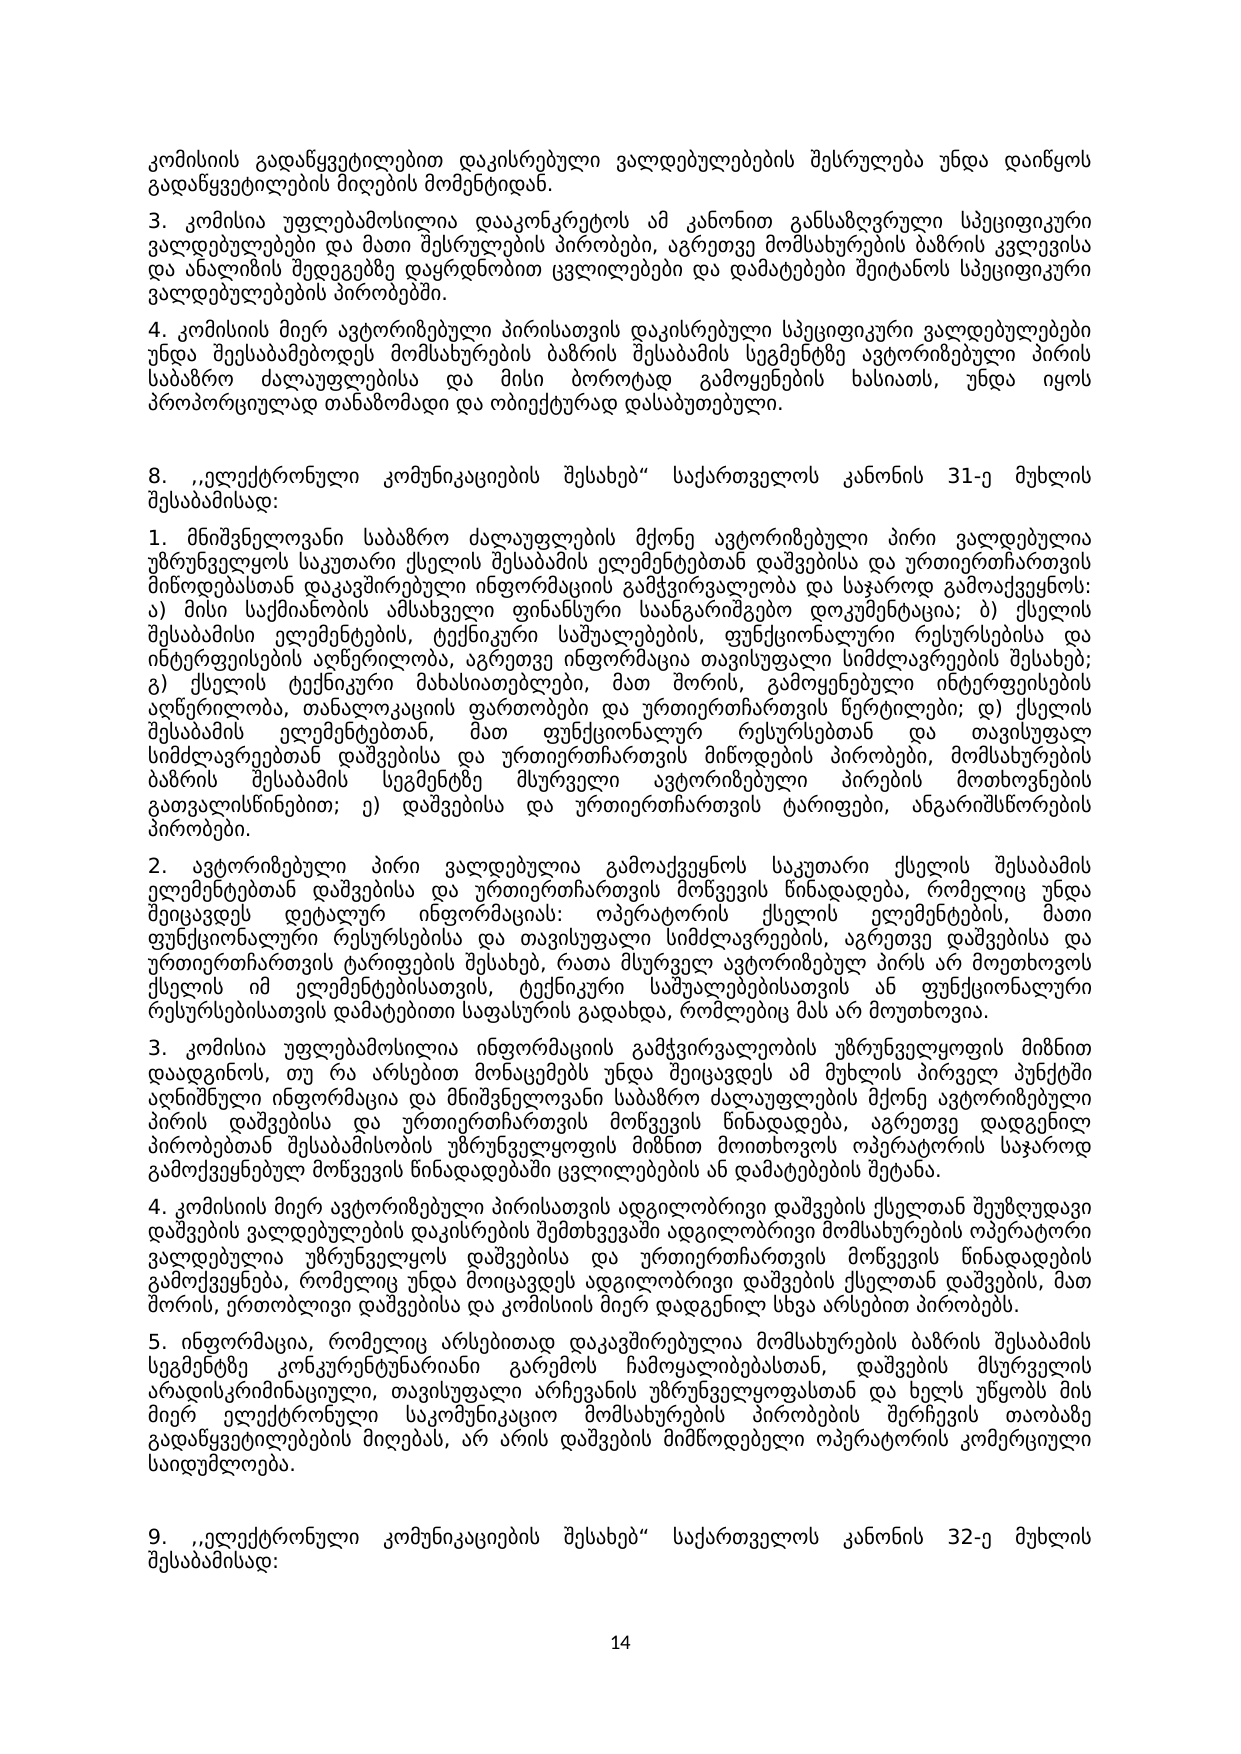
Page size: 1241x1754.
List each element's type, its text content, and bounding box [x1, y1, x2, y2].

text 3. კომისია უფლებამოსილია დააკონკრეტოს ამ კანონით განსაზღვრული სპეციფიკური ვალდებულებები და მათი შესრულების პირობები, აგრეთვე მომსახურების ბაზრის კვლევისა და ანალიზის შედეგებზე დაყრდნობით ცვლილებები და დამატებები შეიტანოს სპეციფიკური ვალდებულებების პირობებში. [148, 209, 1093, 306]
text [148, 148, 1093, 196]
text 1. მნიშვნელოვანი საბაზრო ძალაუფლების მქონე ავტორიზებული პირი ვალდებულია უზრუნველყოს საკუთარი ქსელის შესაბამის ელემენტებთან დაშვებისა და ურთიერთჩართვის მიწოდებასთან დაკავშირებული ინფორმაციის გამჭვირვალეობა და საჯაროდ გამოაქვეყნოს: ა) მისი საქმიანობის ამსახველი ფინანსური საანგარიშგებო დოკუმენტაცია; ბ) ქსელის შესაბამისი ელემენტების, ტექნიკური საშუალებების, ფუნქციონალური რესურსებისა და ინტერფეისების აღწერილობა, აგრეთვე ინფორმაცია თავისუფალი სიმძლავრეების შესახებ; გ) ქსელის ტექნიკური მახასიათებლები, მათ შორის, გამოყენებული ინტერფეისების აღწერილობა, თანალოკაციის ფართობები და ურთიერთჩართვის წერტილები; დ) ქსელის შესაბამის ელემენტებთან, მათ ფუნქციონალურ რესურსებთან და თავისუფალ სიმძლავრეებთან დაშვებისა და ურთიერთჩართვის მიწოდების პირობები, მომსახურების ბაზრის შესაბამის სეგმენტზე მსურველი ავტორიზებული პირების მოთხოვნების გათვალისწინებით; ე) დაშვებისა და ურთიერთჩართვის ტარიფები, ანგარიშსწორების პირობები. [148, 526, 1093, 841]
text 2. ავტორიზებული პირი ვალდებულია გამოაქვეყნოს საკუთარი ქსელის შესაბამის ელემენტებთან დაშვებისა და ურთიერთჩართვის მოწვევის წინადადება, რომელიც უნდა შეიცავდეს დეტალურ ინფორმაციას: ოპერატორის ქსელის ელემენტების, მათი ფუნქციონალური რესურსებისა და თავისუფალი სიმძლავრეების, აგრეთვე დაშვებისა და ურთიერთჩართვის ტარიფების შესახებ, რათა მსურველ ავტორიზებულ პირს არ მოეთხოვოს ქსელის იმ ელემენტებისათვის, ტექნიკური საშუალებებისათვის ან ფუნქციონალური რესურსებისათვის დამატებითი საფასურის გადახდა, რომლებიც მას არ მოუთხოვია. [148, 854, 1093, 1023]
text 3. კომისია უფლებამოსილია ინფორმაციის გამჭვირვალეობის უზრუნველყოფის მიზნით დაადგინოს, თუ რა არსებით მონაცემებს უნდა შეიცავდეს ამ მუხლის პირველ პუნქტში აღნიშნული ინფორმაცია და მნიშვნელოვანი საბაზრო ძალაუფლების მქონე ავტორიზებული პირის დაშვებისა და ურთიერთჩართვის მოწვევის წინადადება, აგრეთვე დადგენილ პირობებთან შესაბამისობის უზრუნველყოფის მიზნით მოითხოვოს ოპერატორის საჯაროდ გამოქვეყნებულ მოწვევის წინადადებაში ცვლილებების ან დამატებების შეტანა. [148, 1036, 1093, 1183]
text 5. ინფორმაცია, რომელიც არსებითად დაკავშირებულია მომსახურების ბაზრის შესაბამის სეგმენტზე კონკურენტუნარიანი გარემოს ჩამოყალიბებასთან, დაშვების მსურველის არადისკრიმინაციული, თავისუფალი არჩევანის უზრუნველყოფასთან და ხელს უწყობს მის მიერ ელექტრონული საკომუნიკაციო მომსახურების პირობების შერჩევის თაობაზე გადაწყვეტილებების მიღებას, არ არის დაშვების მიმწოდებელი ოპერატორის კომერციული საიდუმლოება. [148, 1330, 1093, 1476]
text 9. ,,ელექტრონული კომუნიკაციების შესახებ“ საქართველოს კანონის 32-ე მუხლის შესაბამისად: [148, 1525, 1093, 1574]
text 4. კომისიის მიერ ავტორიზებული პირისათვის ადგილობრივი დაშვების ქსელთან შეუზღუდავი დაშვების ვალდებულების დაკისრების შემთხვევაში ადგილობრივი მომსახურების ოპერატორი ვალდებულია უზრუნველყოს დაშვებისა და ურთიერთჩართვის მოწვევის წინადადების გამოქვეყნება, რომელიც უნდა მოიცავდეს ადგილობრივი დაშვების ქსელთან დაშვების, მათ შორის, ერთობლივი დაშვებისა და კომისიის მიერ დადგენილ სხვა არსებით პირობებს. [148, 1195, 1093, 1318]
text 4. კომისიის მიერ ავტორიზებული პირისათვის დაკისრებული სპეციფიკური ვალდებულებები უნდა შეესაბამებოდეს მომსახურების ბაზრის შესაბამის სეგმენტზე ავტორიზებული პირის საბაზრო ძალაუფლებისა და მისი ბოროტად გამოყენების ხასიათს, უნდა იყოს პროპორციულად თანაზომადი და ობიექტურად დასაბუთებული. [148, 318, 1093, 415]
text 8. ,,ელექტრონული კომუნიკაციების შესახებ“ საქართველოს კანონის 31-ე მუხლის შესაბამისად: [148, 464, 1093, 513]
